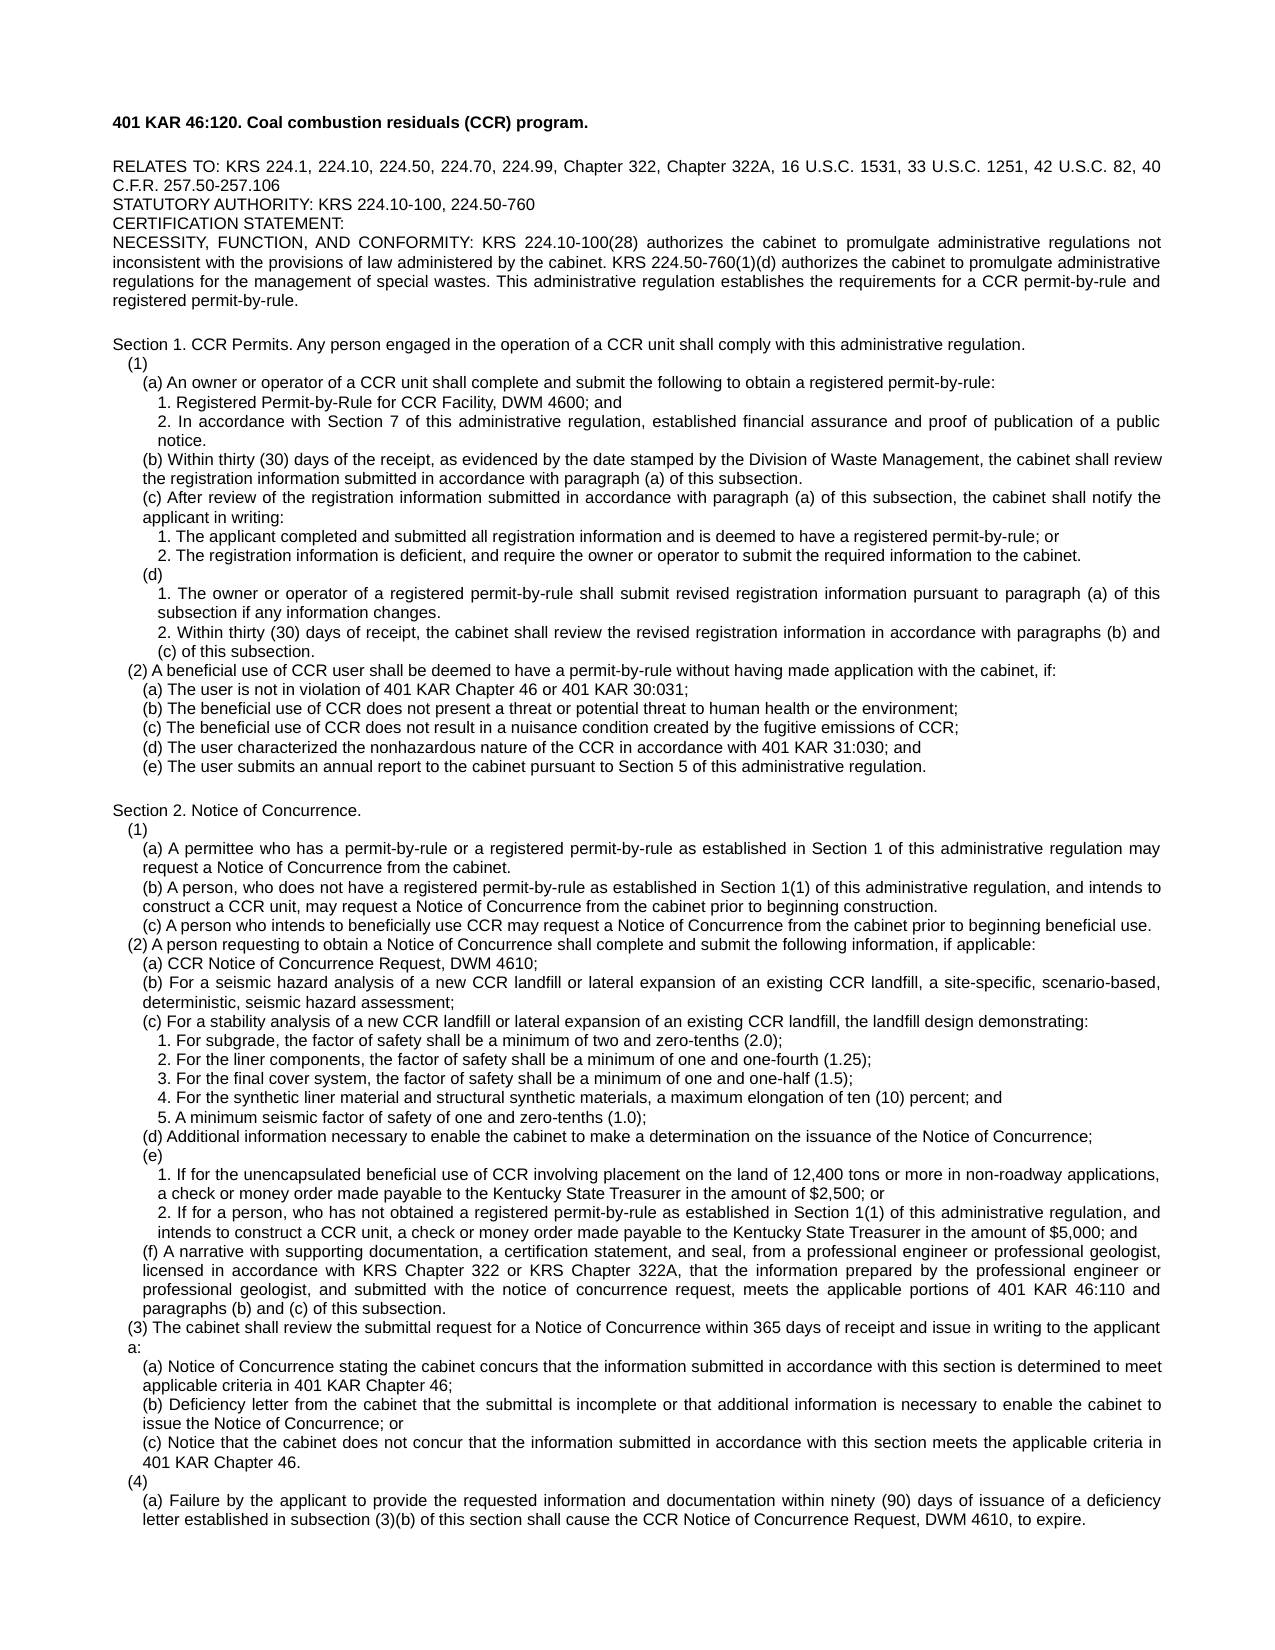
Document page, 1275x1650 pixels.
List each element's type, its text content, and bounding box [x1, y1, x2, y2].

text 2. If for a person, who has not obtained a registered permit-by-rule as established in Section 1(1) of this administrative regulation, and intends to construct a CCR unit, a check or money order made payable to the Kentucky State Treasurer in the amount of $5,000; and [157, 1203, 1162, 1242]
text 1. Registered Permit-by-Rule for CCR Facility, DWM 4600; and [157, 392, 1162, 412]
text (c) For a stability analysis of a new CCR landfill or lateral expansion of an existing CCR landfill, the landfill design demonstrating: [142, 1012, 1162, 1031]
text (c) The beneficial use of CCR does not result in a nuisance condition created by the fugitive emissions of CCR; [142, 718, 1162, 737]
text Section 2. Notice of Concurrence. [112, 801, 1162, 820]
text 5. A minimum seismic factor of safety of one and zero-tenths (1.0); [157, 1107, 1162, 1127]
text 1. The owner or operator of a registered permit-by-rule shall submit revised registration information pursuant to paragraph (a) of this subsection if any information changes. [157, 584, 1162, 622]
text (e) The user submits an annual report to the cabinet pursuant to Section 5 of this administrative regulation. [142, 757, 1162, 776]
text (d) [142, 565, 1162, 584]
text 2. Within thirty (30) days of receipt, the cabinet shall review the revised registration information in accordance with paragraphs (b) and (c) of this subsection. [157, 622, 1162, 661]
text CERTIFICATION STATEMENT: [112, 214, 1162, 233]
text (b) Within thirty (30) days of the receipt, as evidenced by the date stamped by the Division of Waste Management, the cabinet shall review the registration information submitted in accordance with paragraph (a) of this subsection. [142, 450, 1162, 488]
text 1. If for the unencapsulated beneficial use of CCR involving placement on the land of 12,400 tons or more in non-roadway applications, a check or money order made payable to the Kentucky State Treasurer in the amount of $2,500; or [157, 1165, 1162, 1203]
text RELATES TO: KRS 224.1, 224.10, 224.50, 224.70, 224.99, Chapter 322, Chapter 322A, 16 U.S.C. 1531, 33 U.S.C. 1251, 42 U.S.C. 82, 40 C.F.R. 257.50-257.106 [112, 157, 1162, 195]
text 4. For the synthetic liner material and structural synthetic materials, a maximum elongation of ten (10) percent; and [157, 1088, 1162, 1107]
text (1) [127, 354, 1162, 373]
text (d) Additional information necessary to enable the cabinet to make a determination on the issuance of the Notice of Concurrence; [142, 1127, 1162, 1146]
text (b) For a seismic hazard analysis of a new CCR landfill or lateral expansion of an existing CCR landfill, a site-specific, scenario-based, deterministic, seismic hazard assessment; [142, 973, 1162, 1012]
text (f) A narrative with supporting documentation, a certification statement, and seal, from a professional engineer or professional geologist, licensed in accordance with KRS Chapter 322 or KRS Chapter 322A, that the information prepared by the professional engineer or professional geologist, and submitted with the notice of concurrence request, meets the applicable portions of 401 KAR 46:110 and paragraphs (b) and (c) of this subsection. [142, 1242, 1162, 1318]
text 3. For the final cover system, the factor of safety shall be a minimum of one and one-half (1.5); [157, 1069, 1162, 1088]
text (2) A person requesting to obtain a Notice of Concurrence shall complete and submit the following information, if applicable: [127, 935, 1162, 954]
text STATUTORY AUTHORITY: KRS 224.10-100, 224.50-760 [112, 195, 1162, 214]
text (c) After review of the registration information submitted in accordance with paragraph (a) of this subsection, the cabinet shall notify the applicant in writing: [142, 488, 1162, 527]
text (c) A person who intends to beneficially use CCR may request a Notice of Concurrence from the cabinet prior to beginning beneficial use. [142, 916, 1162, 935]
text 2. For the liner components, the factor of safety shall be a minimum of one and one-fourth (1.25); [157, 1050, 1162, 1069]
text (4) [127, 1472, 1162, 1491]
text (a) An owner or operator of a CCR unit shall complete and submit the following to obtain a registered permit-by-rule: [142, 373, 1162, 392]
text (a) A permittee who has a permit-by-rule or a registered permit-by-rule as established in Section 1 of this administrative regulation may request a Notice of Concurrence from the cabinet. [142, 839, 1162, 877]
text (b) Deficiency letter from the cabinet that the submittal is incomplete or that additional information is necessary to enable the cabinet to issue the Notice of Concurrence; or [142, 1395, 1162, 1433]
text (3) The cabinet shall review the submittal request for a Notice of Concurrence within 365 days of receipt and issue in writing to the applicant a: [127, 1318, 1162, 1357]
text NECESSITY, FUNCTION, AND CONFORMITY: KRS 224.10-100(28) authorizes the cabinet to promulgate administrative regulations not inconsistent with the provisions of law administered by the cabinet. KRS 224.50-760(1)(d) authorizes the cabinet to promulgate administrative regulations for the management of special wastes. This administrative regulation establishes the requirements for a CCR permit-by-rule and registered permit-by-rule. [112, 233, 1162, 310]
text (a) CCR Notice of Concurrence Request, DWM 4610; [142, 954, 1162, 973]
text (b) A person, who does not have a registered permit-by-rule as established in Section 1(1) of this administrative regulation, and intends to construct a CCR unit, may request a Notice of Concurrence from the cabinet prior to beginning construction. [142, 877, 1162, 916]
text (d) The user characterized the nonhazardous nature of the CCR in accordance with 401 KAR 31:030; and [142, 737, 1162, 757]
text (c) Notice that the cabinet does not concur that the information submitted in accordance with this section meets the applicable criteria in 401 KAR Chapter 46. [142, 1433, 1162, 1472]
text 2. The registration information is deficient, and require the owner or operator to submit the required information to the cabinet. [157, 546, 1162, 565]
text 401 KAR 46:120. Coal combustion residuals (CCR) program. [112, 112, 1162, 132]
text Section 1. CCR Permits. Any person engaged in the operation of a CCR unit shall comply with this administrative regulation. [112, 335, 1162, 354]
text 1. The applicant completed and submitted all registration information and is deemed to have a registered permit-by-rule; or [157, 527, 1162, 546]
text (e) [142, 1146, 1162, 1165]
text (b) The beneficial use of CCR does not present a threat or potential threat to human health or the environment; [142, 699, 1162, 718]
text (a) Notice of Concurrence stating the cabinet concurs that the information submitted in accordance with this section is determined to meet applicable criteria in 401 KAR Chapter 46; [142, 1357, 1162, 1395]
text (a) The user is not in violation of 401 KAR Chapter 46 or 401 KAR 30:031; [142, 680, 1162, 699]
text (1) [127, 820, 1162, 839]
text 1. For subgrade, the factor of safety shall be a minimum of two and zero-tenths (2.0); [157, 1031, 1162, 1050]
text (2) A beneficial use of CCR user shall be deemed to have a permit-by-rule without having made application with the cabinet, if: [127, 661, 1162, 680]
text 2. In accordance with Section 7 of this administrative regulation, established financial assurance and proof of publication of a public notice. [157, 412, 1162, 450]
text (a) Failure by the applicant to provide the requested information and documentation within ninety (90) days of issuance of a deficiency letter established in subsection (3)(b) of this section shall cause the CCR Notice of Concurrence Request, DWM 4610, to expire. [142, 1491, 1162, 1529]
